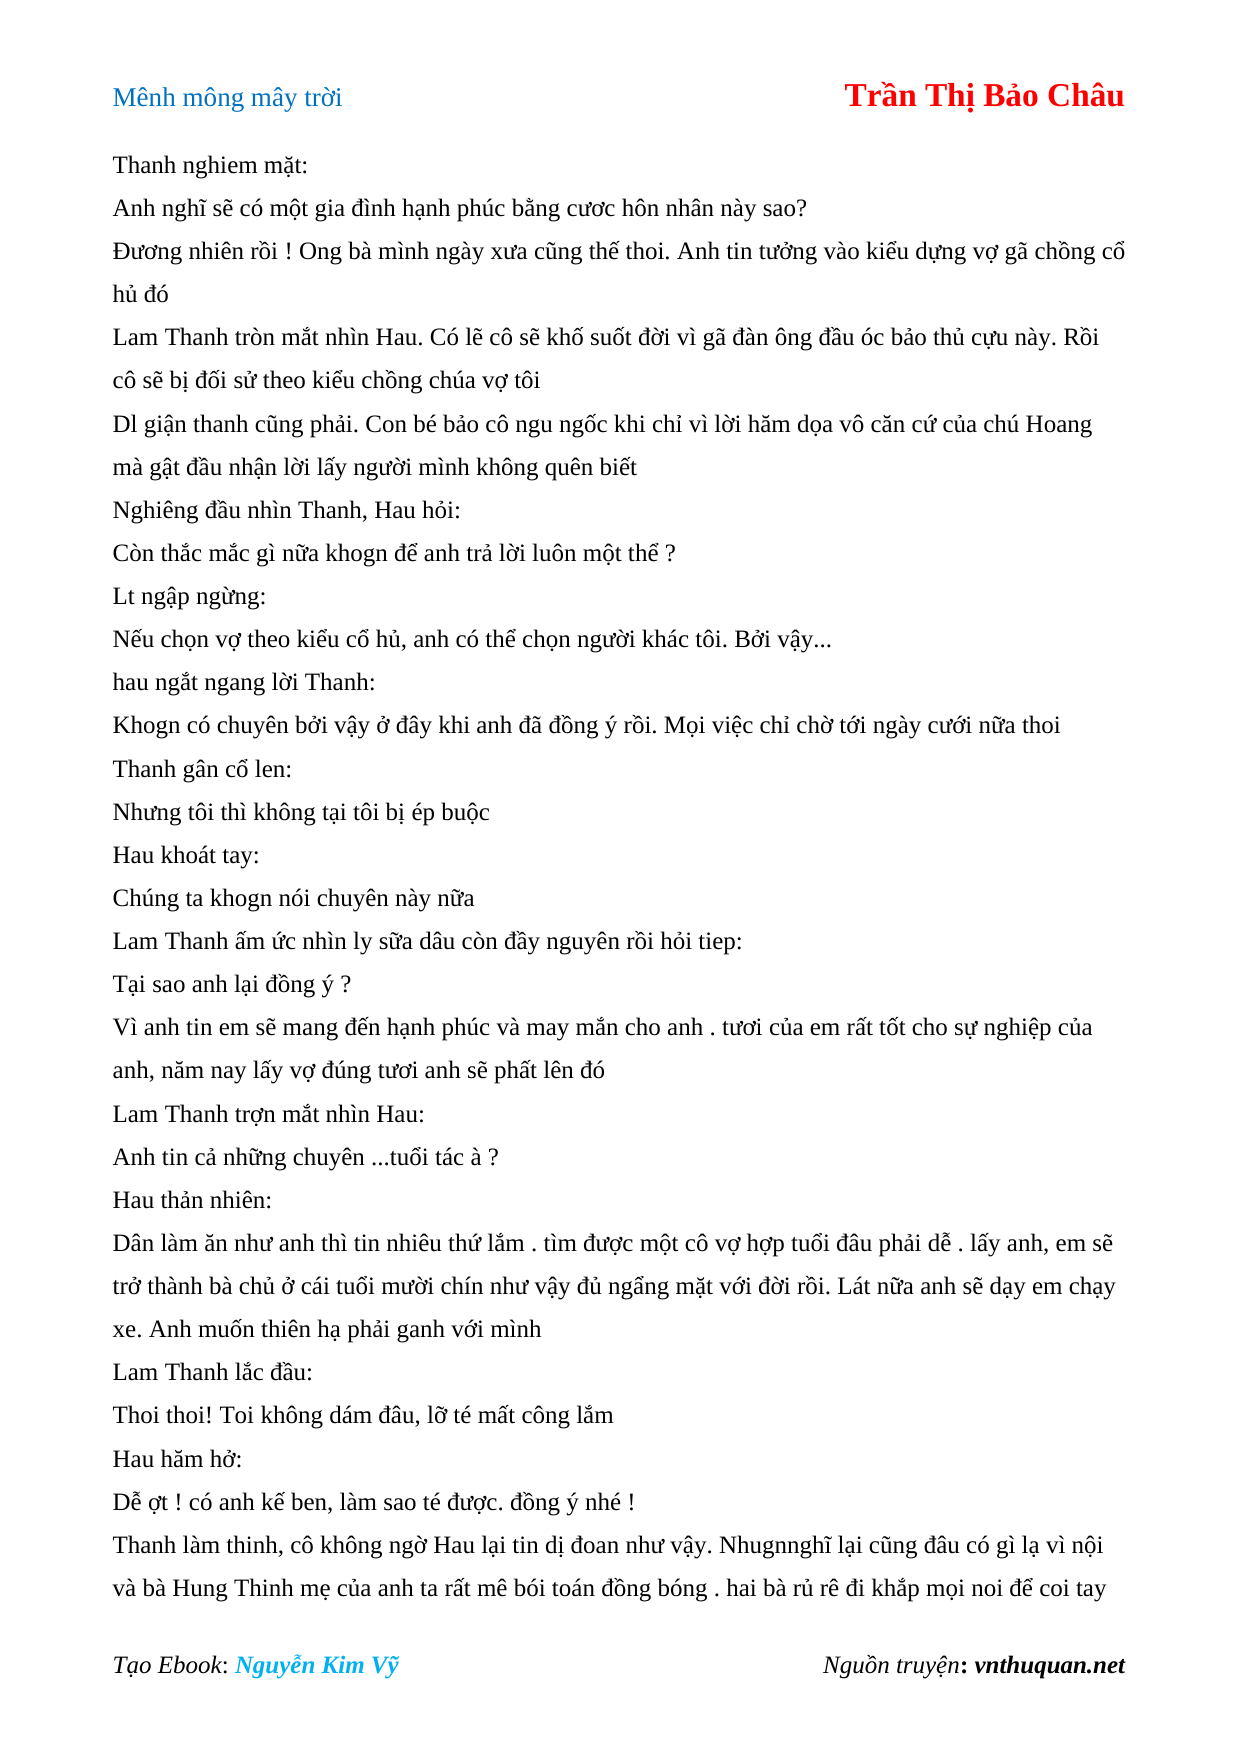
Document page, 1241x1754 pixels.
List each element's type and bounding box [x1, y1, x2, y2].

text [112, 150, 1128, 1602]
